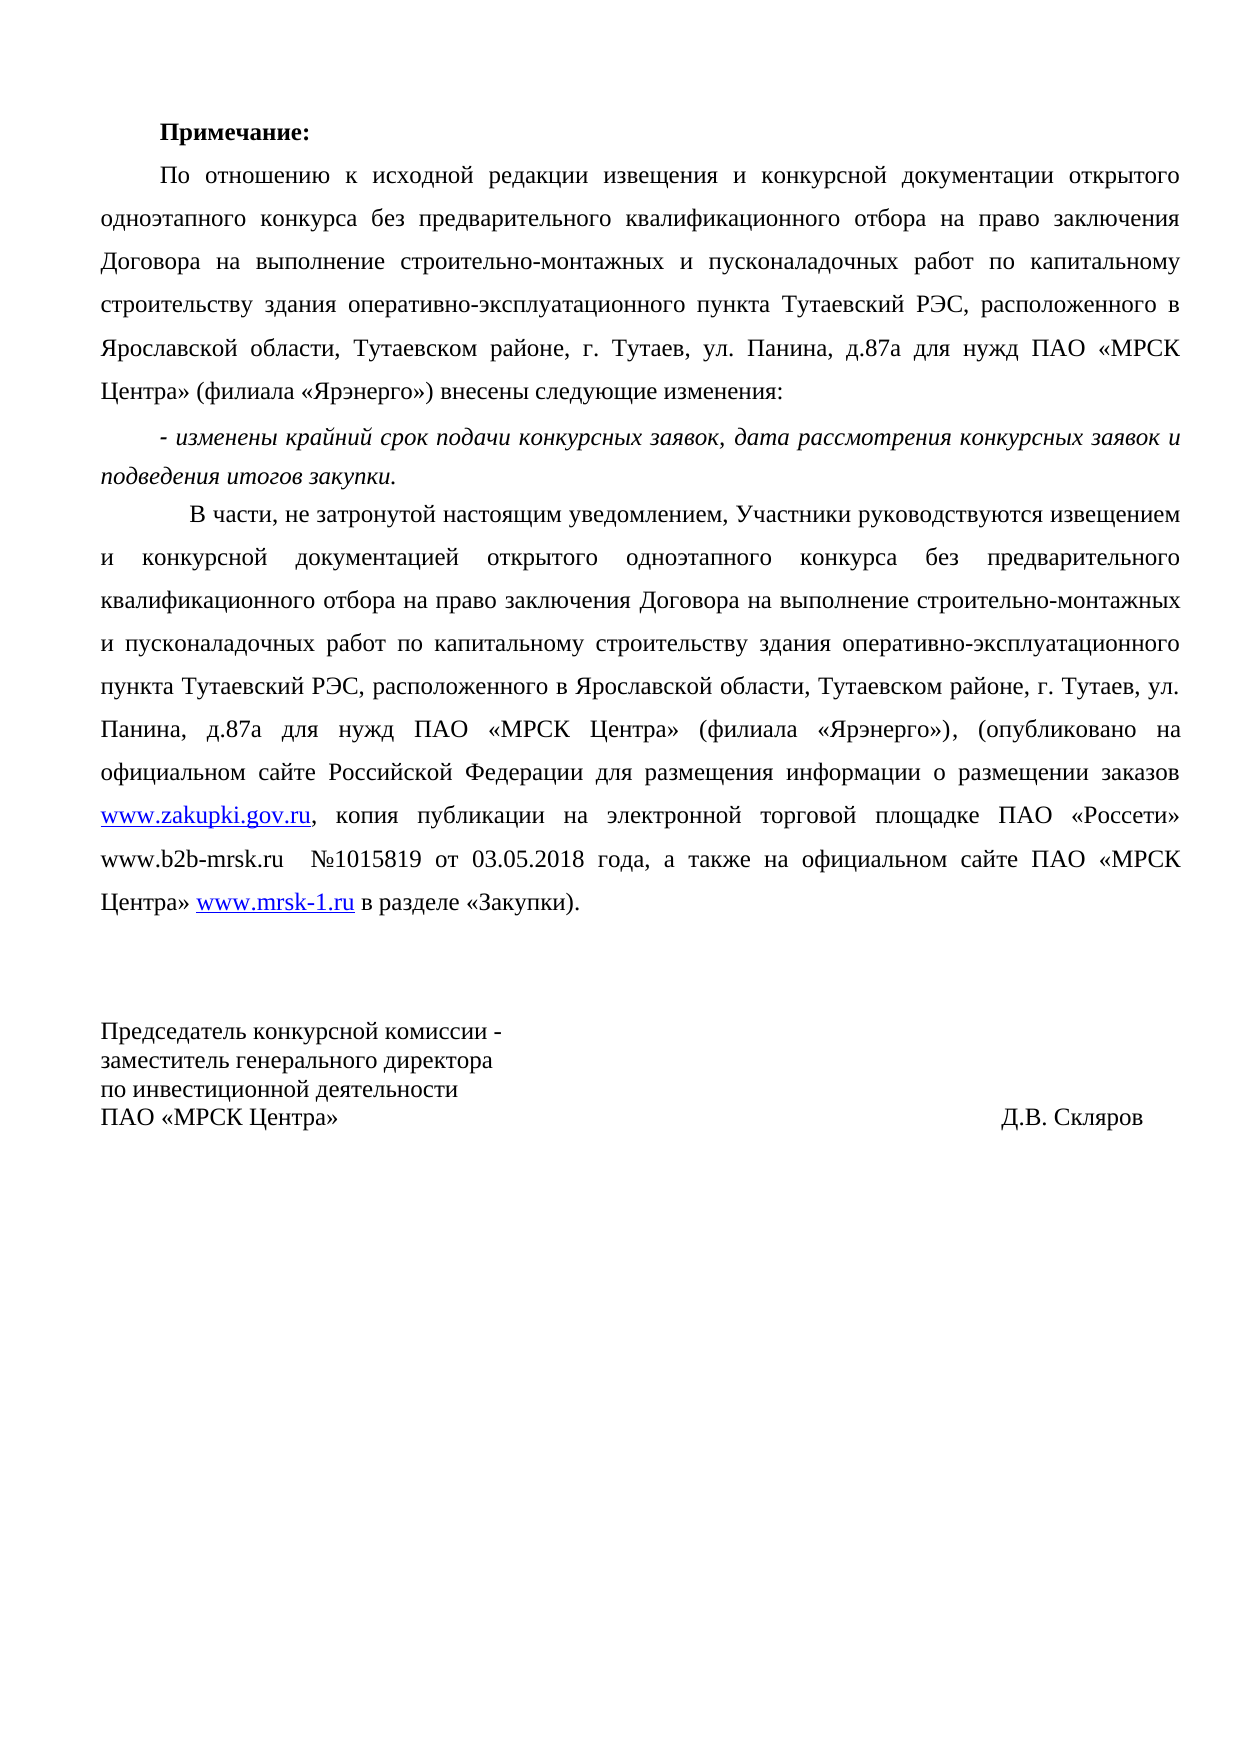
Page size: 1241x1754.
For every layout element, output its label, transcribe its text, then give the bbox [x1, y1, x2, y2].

text заместитель генерального директора [100, 1045, 1181, 1074]
text Председатель конкурсной комиссии - [100, 1016, 1181, 1045]
list Примечание: [100, 117, 1181, 146]
list изменены крайний срок подачи конкурсных заявок, дата рассмотрения конкурсных заявок и подведения итогов закупки. [100, 419, 1181, 490]
text По отношению к исходной редакции извещения и конкурсной документации открытого одноэтапного конкурса без предварительного квалификационного отбора на право заключения Договора на выполнение строительно-монтажных и пусконаладочных работ по капитальному строительству здания оперативно-эксплуатационного пункта Тутаевский РЭС, расположенного в Ярославской области, Тутаевском районе, г. Тутаев, ул. Панина, д.87а для нужд ПАО «МРСК Центра» (филиала «Ярэнерго») внесены следующие изменения: [100, 160, 1181, 404]
text В части, не затронутой настоящим уведомлением, Участники руководствуются извещением и конкурсной документацией открытого одноэтапного конкурса без предварительного квалификационного отбора на право заключения Договора на выполнение строительно-монтажных и пусконаладочных работ по капитальному строительству здания оперативно-эксплуатационного пункта Тутаевский РЭС, расположенного в Ярославской области, Тутаевском районе, г. Тутаев, ул. Панина, д.87а для нужд ПАО «МРСК Центра» (филиала «Ярэнерго»), (опубликовано на официальном сайте Российской Федерации для размещения информации о размещении заказов www.zakupki.gov.ru, копия публикации на электронной торговой площадке ПАО «Россети» www.b2b-mrsk.ru №1015819 от 03.05.2018 года, а также на официальном сайте ПАО «МРСК Центра» www.mrsk-1.ru в разделе «Закупки). [100, 499, 1181, 916]
text ПАО «МРСК Центра» Д.В. Скляров [100, 1102, 1181, 1131]
text по инвестиционной деятельности [100, 1074, 1181, 1102]
